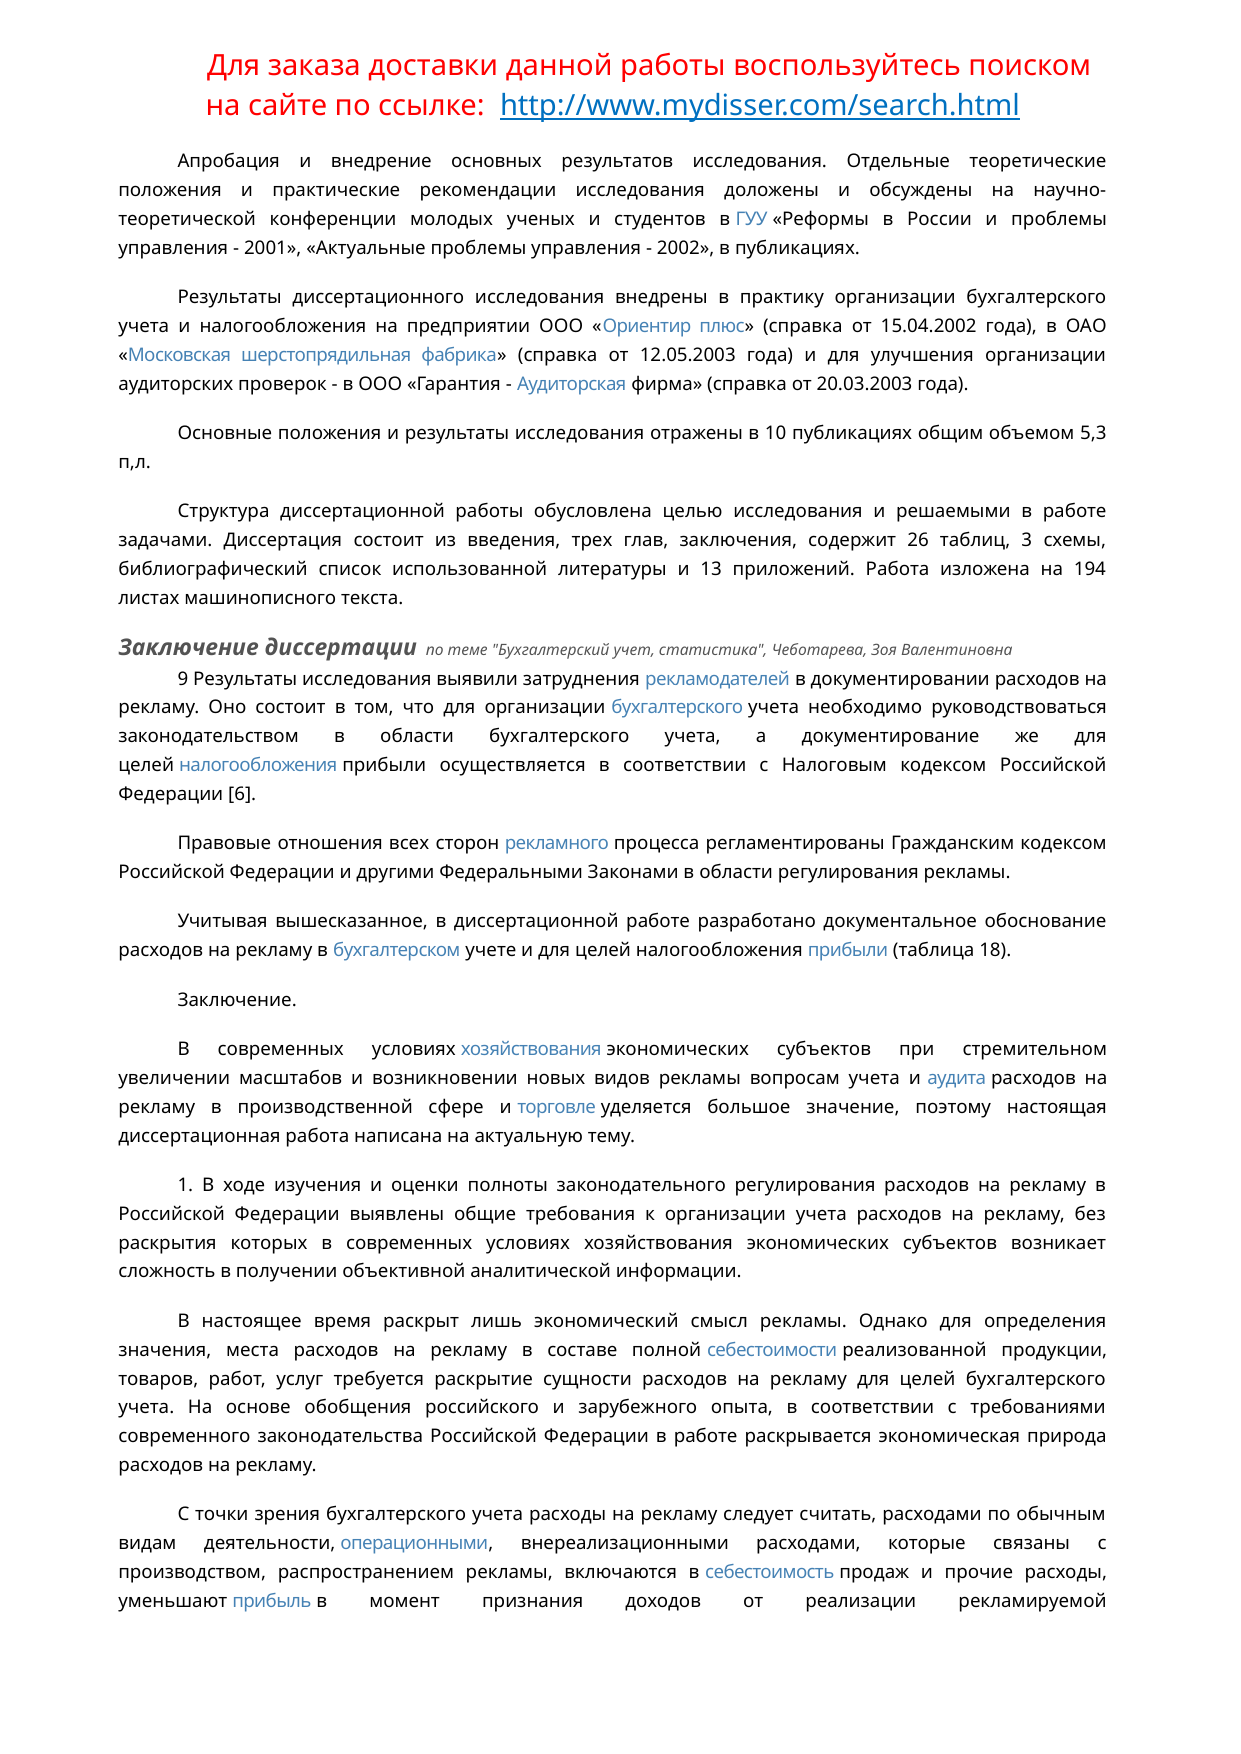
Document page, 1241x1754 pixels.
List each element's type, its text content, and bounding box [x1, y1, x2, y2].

subtitle Заключение диссертации по теме "Бухгалтерский учет, статистика", Чеботарева, Зоя Валентиновна [118, 630, 1107, 662]
